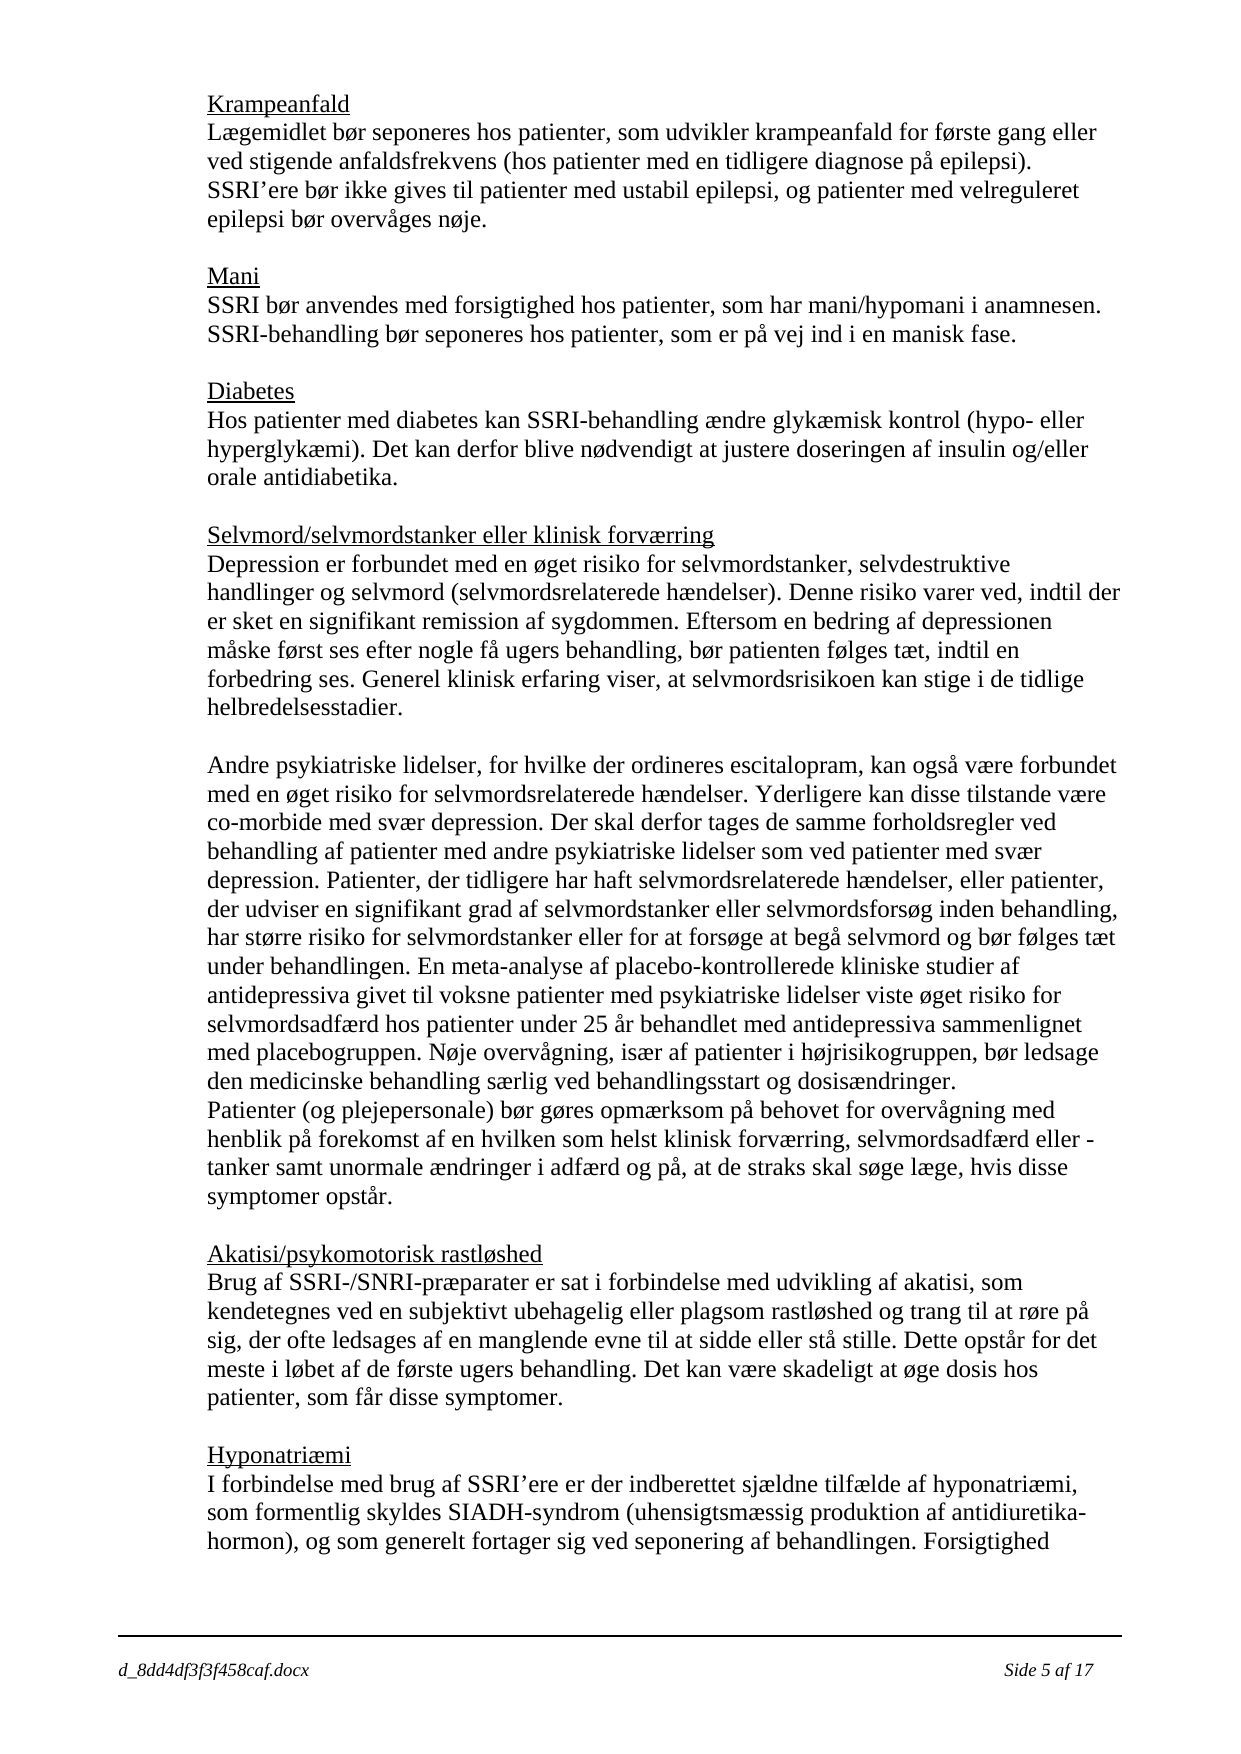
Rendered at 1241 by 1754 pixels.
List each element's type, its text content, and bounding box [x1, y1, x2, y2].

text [207, 1469, 1122, 1555]
text Lægemidlet bør seponeres hos patienter, som udvikler krampeanfald for første gang eller ved stigende anfaldsfrekvens (hos patienter med en tidligere diagnose på epilepsi). SSRI’ere bør ikke gives til patienter med ustabil epilepsi, og patienter med velreguleret epilepsi bør overvåges nøje. [207, 117, 1122, 232]
text Diabetes [207, 376, 1122, 405]
text Patienter (og plejepersonale) bør gøres opmærksom på behovet for overvågning med henblik på forekomst af en hvilken som helst klinisk forværring, selvmordsadfærd eller -tanker samt unormale ændringer i adfærd og på, at de straks skal søge læge, hvis disse symptomer opstår. [207, 1095, 1122, 1210]
text Brug af SSRI-/SNRI-præparater er sat i forbindelse med udvikling af akatisi, som kendetegnes ved en subjektivt ubehagelig eller plagsom rastløshed og trang til at røre på sig, der ofte ledsages af en manglende evne til at sidde eller stå stille. Dette opstår for det meste i løbet af de første ugers behandling. Det kan være skadeligt at øge dosis hos patienter, som får disse symptomer. [207, 1267, 1122, 1411]
text SSRI bør anvendes med forsigtighed hos patienter, som har mani/hypomani i anamnesen. [207, 290, 1122, 319]
text Mani [207, 261, 1122, 290]
text Selvmord/selvmordstanker eller klinisk forværring [207, 520, 1122, 549]
text Hos patienter med diabetes kan SSRI-behandling ændre glykæmisk kontrol (hypo- eller hyperglykæmi). Det kan derfor blive nødvendigt at justere doseringen af insulin og/eller orale antidiabetika. [207, 405, 1122, 491]
text Depression er forbundet med en øget risiko for selvmordstanker, selvdestruktive handlinger og selvmord (selvmordsrelaterede hændelser). Denne risiko varer ved, indtil der er sket en signifikant remission af sygdommen. Eftersom en bedring af depressionen måske først ses efter nogle få ugers behandling, bør patienten følges tæt, indtil en forbedring ses. Generel klinisk erfaring viser, at selvmordsrisikoen kan stige i de tidlige helbredelsesstadier. [207, 549, 1122, 721]
text SSRI-behandling bør seponeres hos patienter, som er på vej ind i en manisk fase. [207, 319, 1122, 347]
text Akatisi/psykomotorisk rastløshed [207, 1239, 1122, 1267]
text Andre psykiatriske lidelser, for hvilke der ordineres escitalopram, kan også være forbundet med en øget risiko for selvmordsrelaterede hændelser. Yderligere kan disse tilstande være co-morbide med svær depression. Der skal derfor tages de samme forholdsregler ved behandling af patienter med andre psykiatriske lidelser som ved patienter med svær depression. Patienter, der tidligere har haft selvmordsrelaterede hændelser, eller patienter, der udviser en signifikant grad af selvmordstanker eller selvmordsforsøg inden behandling, har større risiko for selvmordstanker eller for at forsøge at begå selvmord og bør følges tæt under behandlingen. En meta-analyse af placebo-kontrollerede kliniske studier af antidepressiva givet til voksne patienter med psykiatriske lidelser viste øget risiko for selvmordsadfærd hos patienter under 25 år behandlet med antidepressiva sammenlignet med placebogruppen. Nøje overvågning, især af patienter i højrisikogruppen, bør ledsage den medicinske behandling særlig ved behandlingsstart og dosisændringer. [207, 750, 1122, 1095]
text Hyponatriæmi [207, 1440, 1122, 1469]
text Krampeanfald [207, 89, 1122, 117]
